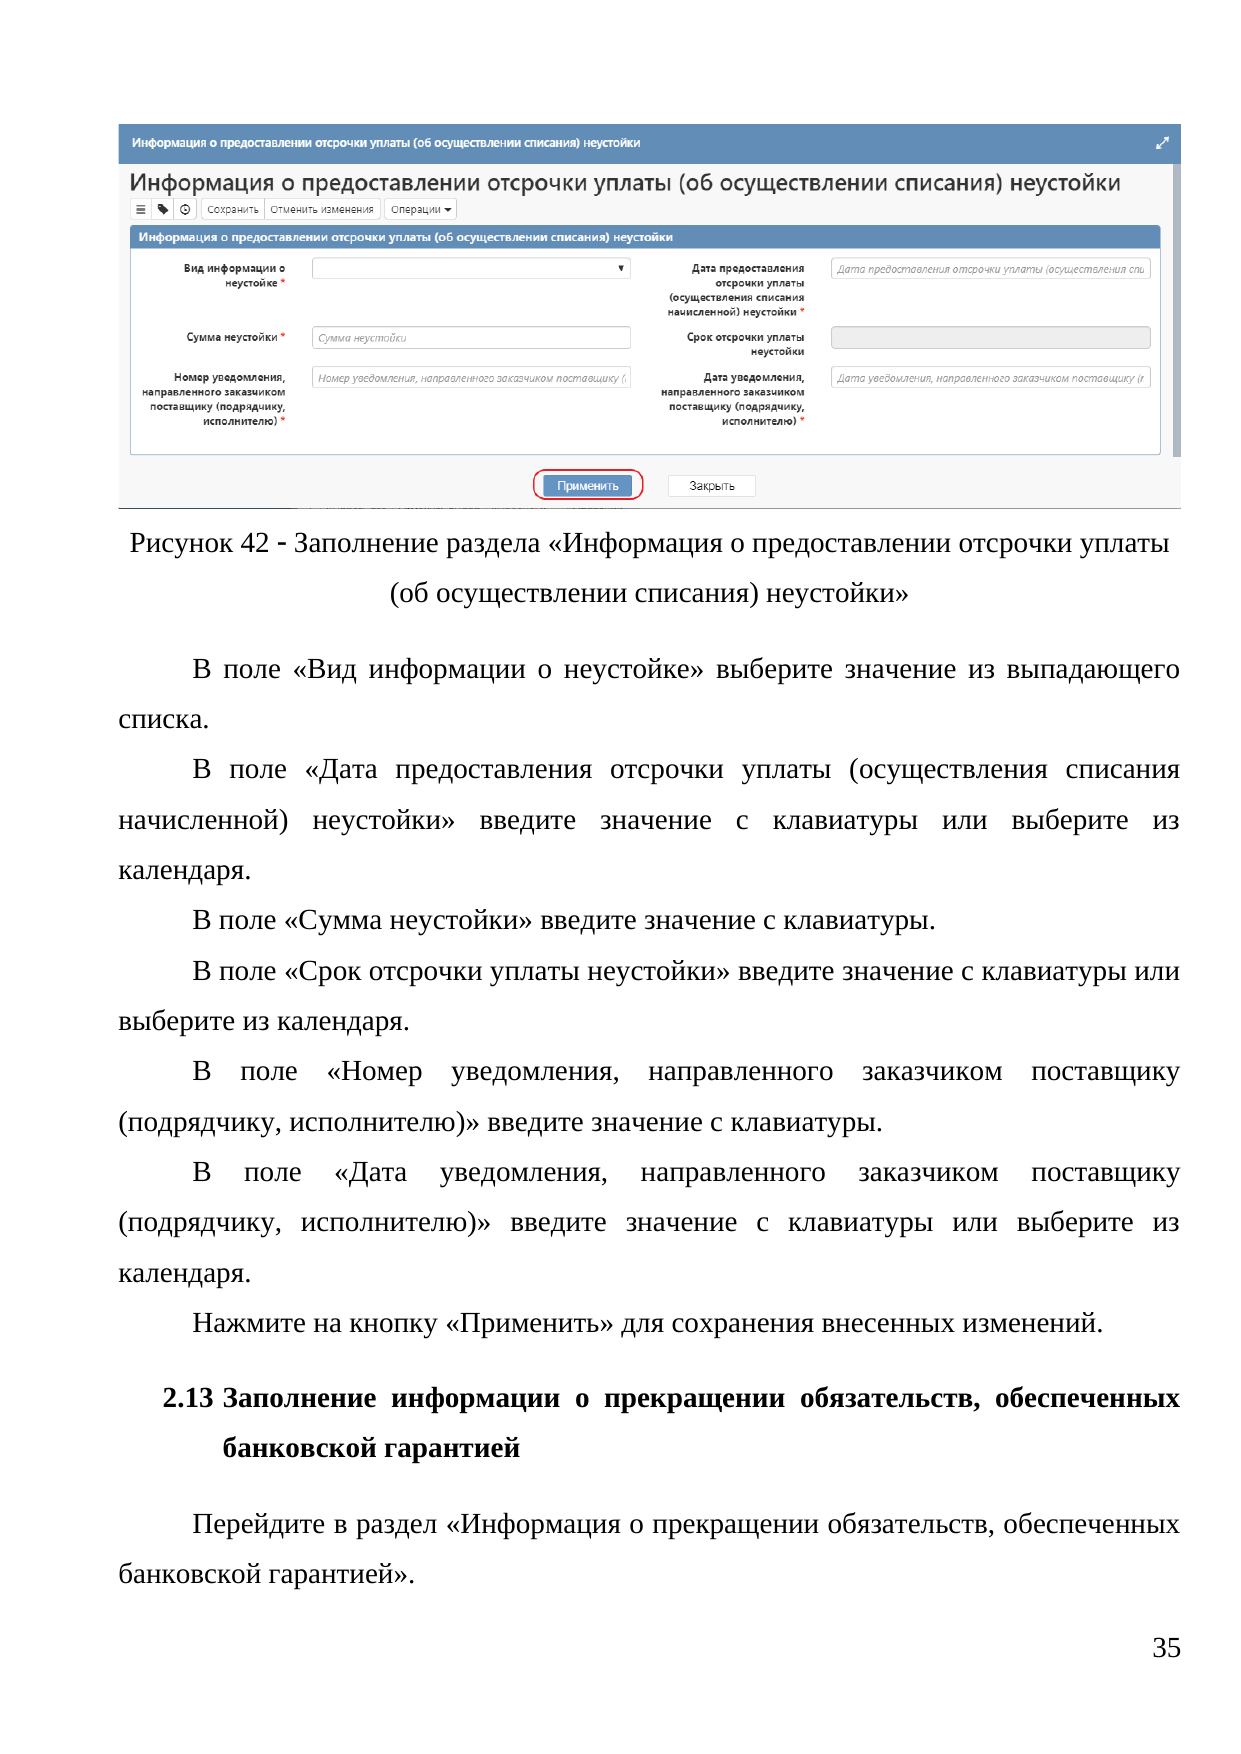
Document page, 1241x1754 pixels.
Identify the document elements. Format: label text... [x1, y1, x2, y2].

picture [118, 124, 1181, 509]
text Нажмите на кнопку «Применить» для сохранения внесенных изменений. [118, 1305, 1181, 1338]
text В поле «Сумма неустойки» введите значение с клавиатуры. [118, 902, 1181, 936]
text В поле «Дата предоставления отсрочки уплаты (осуществления списания начисленной) неустойки» введите значение с клавиатуры или выберите из календаря. [118, 752, 1181, 886]
text В поле «Номер уведомления, направленного заказчиком поставщику (подрядчику, исполнителю)» введите значение с клавиатуры. [118, 1053, 1181, 1137]
text Рисунок 42 - Заполнение раздела «Информация о предоставлении отсрочки уплаты (об осуществлении списания) неустойки» [118, 525, 1181, 609]
text В поле «Срок отсрочки уплаты неустойки» введите значение с клавиатуры или выберите из календаря. [118, 953, 1181, 1037]
text Перейдите в раздел «Информация о прекращении обязательств, обеспеченных банковской гарантией». [118, 1506, 1181, 1590]
subtitle Заполнение информации о прекращении обязательств, обеспеченных банковской гарантией [162, 1380, 1181, 1464]
text В поле «Дата уведомления, направленного заказчиком поставщику (подрядчику, исполнителю)» введите значение с клавиатуры или выберите из календаря. [118, 1154, 1181, 1288]
text В поле «Вид информации о неустойке» выберите значение из выпадающего списка. [118, 651, 1181, 735]
